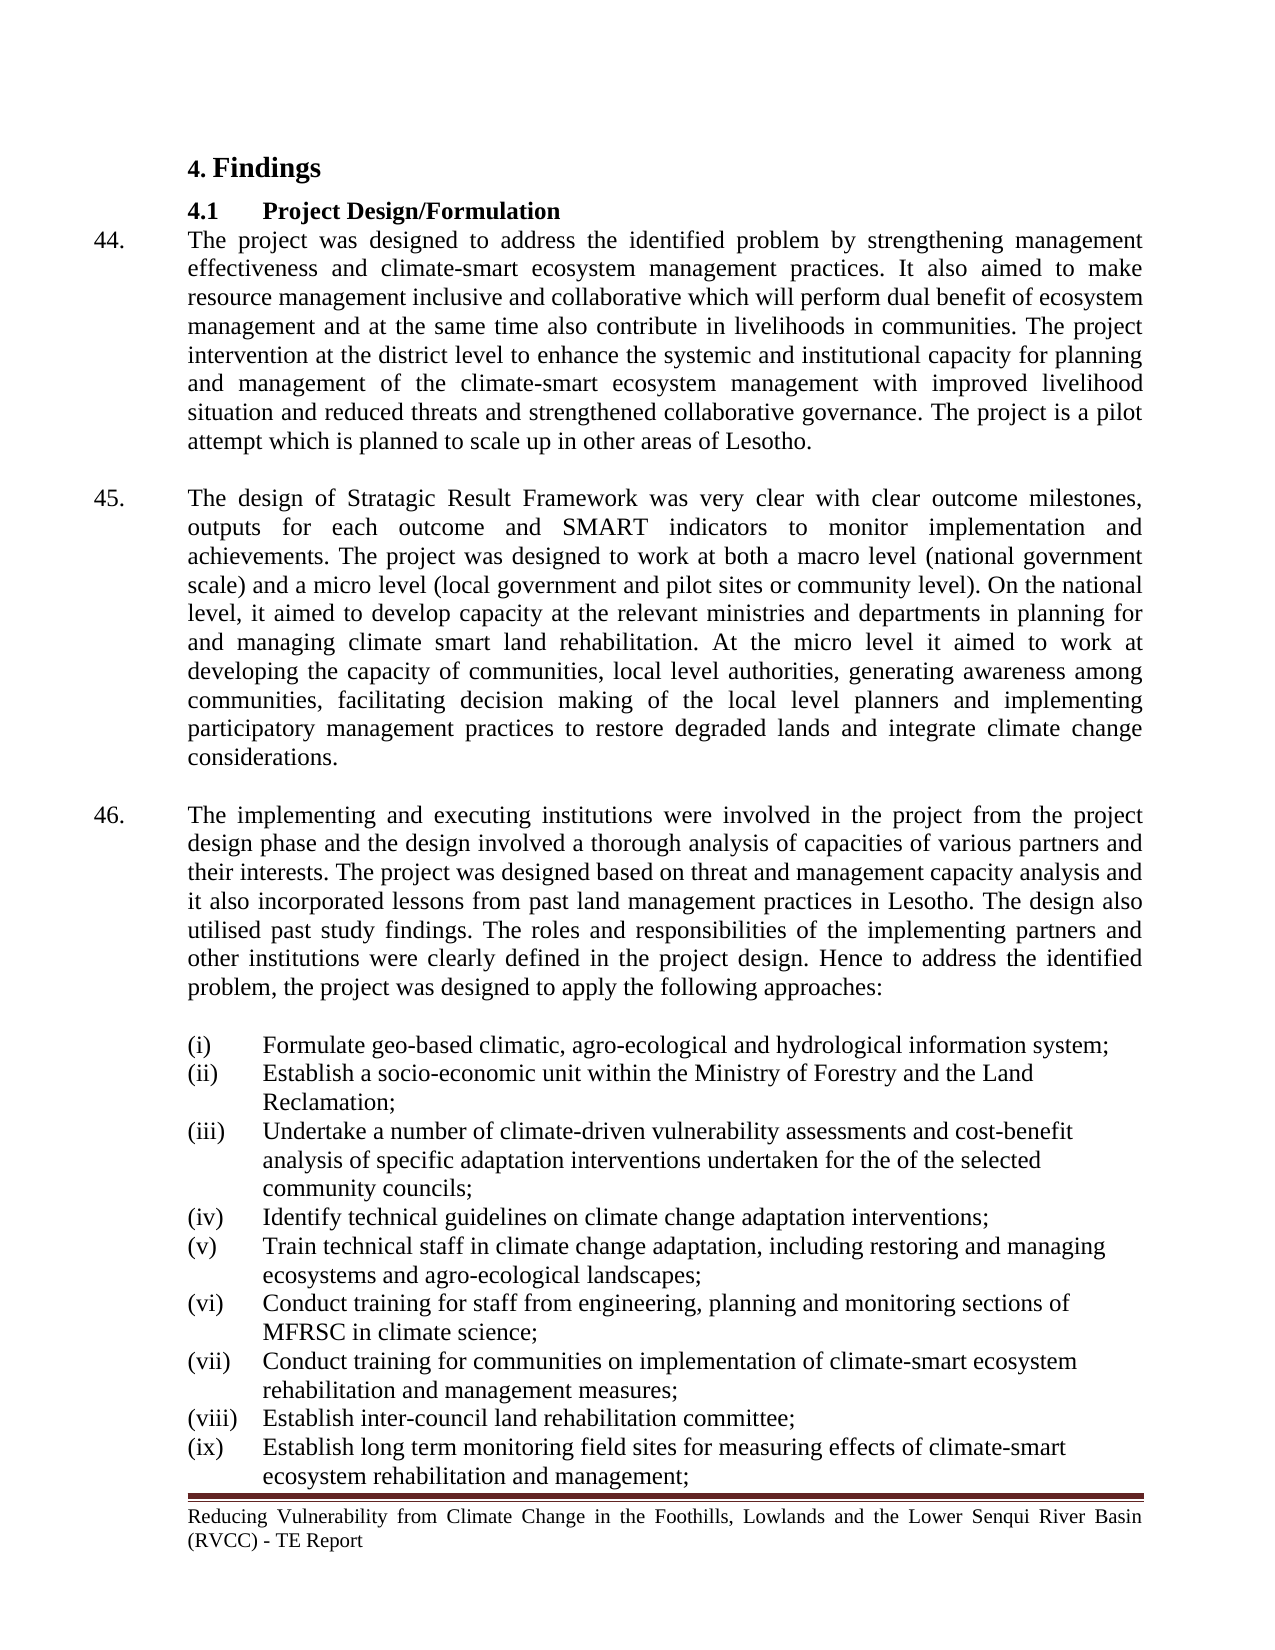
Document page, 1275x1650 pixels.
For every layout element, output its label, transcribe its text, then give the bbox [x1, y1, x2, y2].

text 46. The implementing and executing institutions were involved in the project from the project design phase and the design involved a thorough analysis of capacities of various partners and their interests. The project was designed based on threat and management capacity analysis and it also incorporated lessons from past land management practices in Lesotho. The design also utilised past study findings. The roles and responsibilities of the implementing partners and other institutions were clearly defined in the project design. Hence to address the identified problem, the project was designed to apply the following approaches: [94, 800, 1144, 1001]
text (vii) Conduct training for communities on implementation of climate-smart ecosystem rehabilitation and management measures; [187, 1346, 1144, 1403]
text (ii) Establish a socio-economic unit within the Ministry of Forestry and the Land Reclamation; [187, 1058, 1144, 1116]
text 45. The design of Stratagic Result Framework was very clear with clear outcome milestones, outputs for each outcome and SMART indicators to monitor implementation and achievements. The project was designed to work at both a macro level (national government scale) and a micro level (local government and pilot sites or community level). On the national level, it aimed to develop capacity at the relevant ministries and departments in planning for and managing climate smart land rehabilitation. At the micro level it aimed to work at developing the capacity of communities, local level authorities, generating awareness among communities, facilitating decision making of the local level planners and implementing participatory management practices to restore degraded lands and integrate climate change considerations. [94, 483, 1144, 771]
text (i) Formulate geo-based climatic, agro-ecological and hydrological information system; [187, 1030, 1144, 1058]
text (vi) Conduct training for staff from engineering, planning and monitoring sections of MFRSC in climate science; [187, 1288, 1144, 1346]
text 44. The project was designed to address the identified problem by strengthening management effectiveness and climate-smart ecosystem management practices. It also aimed to make resource management inclusive and collaborative which will perform dual benefit of ecosystem management and at the same time also contribute in livelihoods in communities. The project intervention at the district level to enhance the systemic and institutional capacity for planning and management of the climate-smart ecosystem management with improved livelihood situation and reduced threats and strengthened collaborative governance. The project is a pilot attempt which is planned to scale up in other areas of Lesotho. [94, 225, 1144, 455]
text (ix) Establish long term monitoring field sites for measuring effects of climate-smart ecosystem rehabilitation and management; [187, 1432, 1144, 1490]
text (viii) Establish inter-council land rehabilitation committee; [187, 1403, 1144, 1432]
text 4.1 Project Design/Formulation [187, 196, 1144, 225]
text (v) Train technical staff in climate change adaptation, including restoring and managing ecosystems and agro-ecological landscapes; [187, 1231, 1144, 1288]
text (iv) Identify technical guidelines on climate change adaptation interventions; [187, 1202, 1144, 1231]
text (iii) Undertake a number of climate-driven vulnerability assessments and cost-benefit analysis of specific adaptation interventions undertaken for the of the selected community councils; [187, 1116, 1144, 1202]
text 4. Findings [187, 150, 1144, 183]
